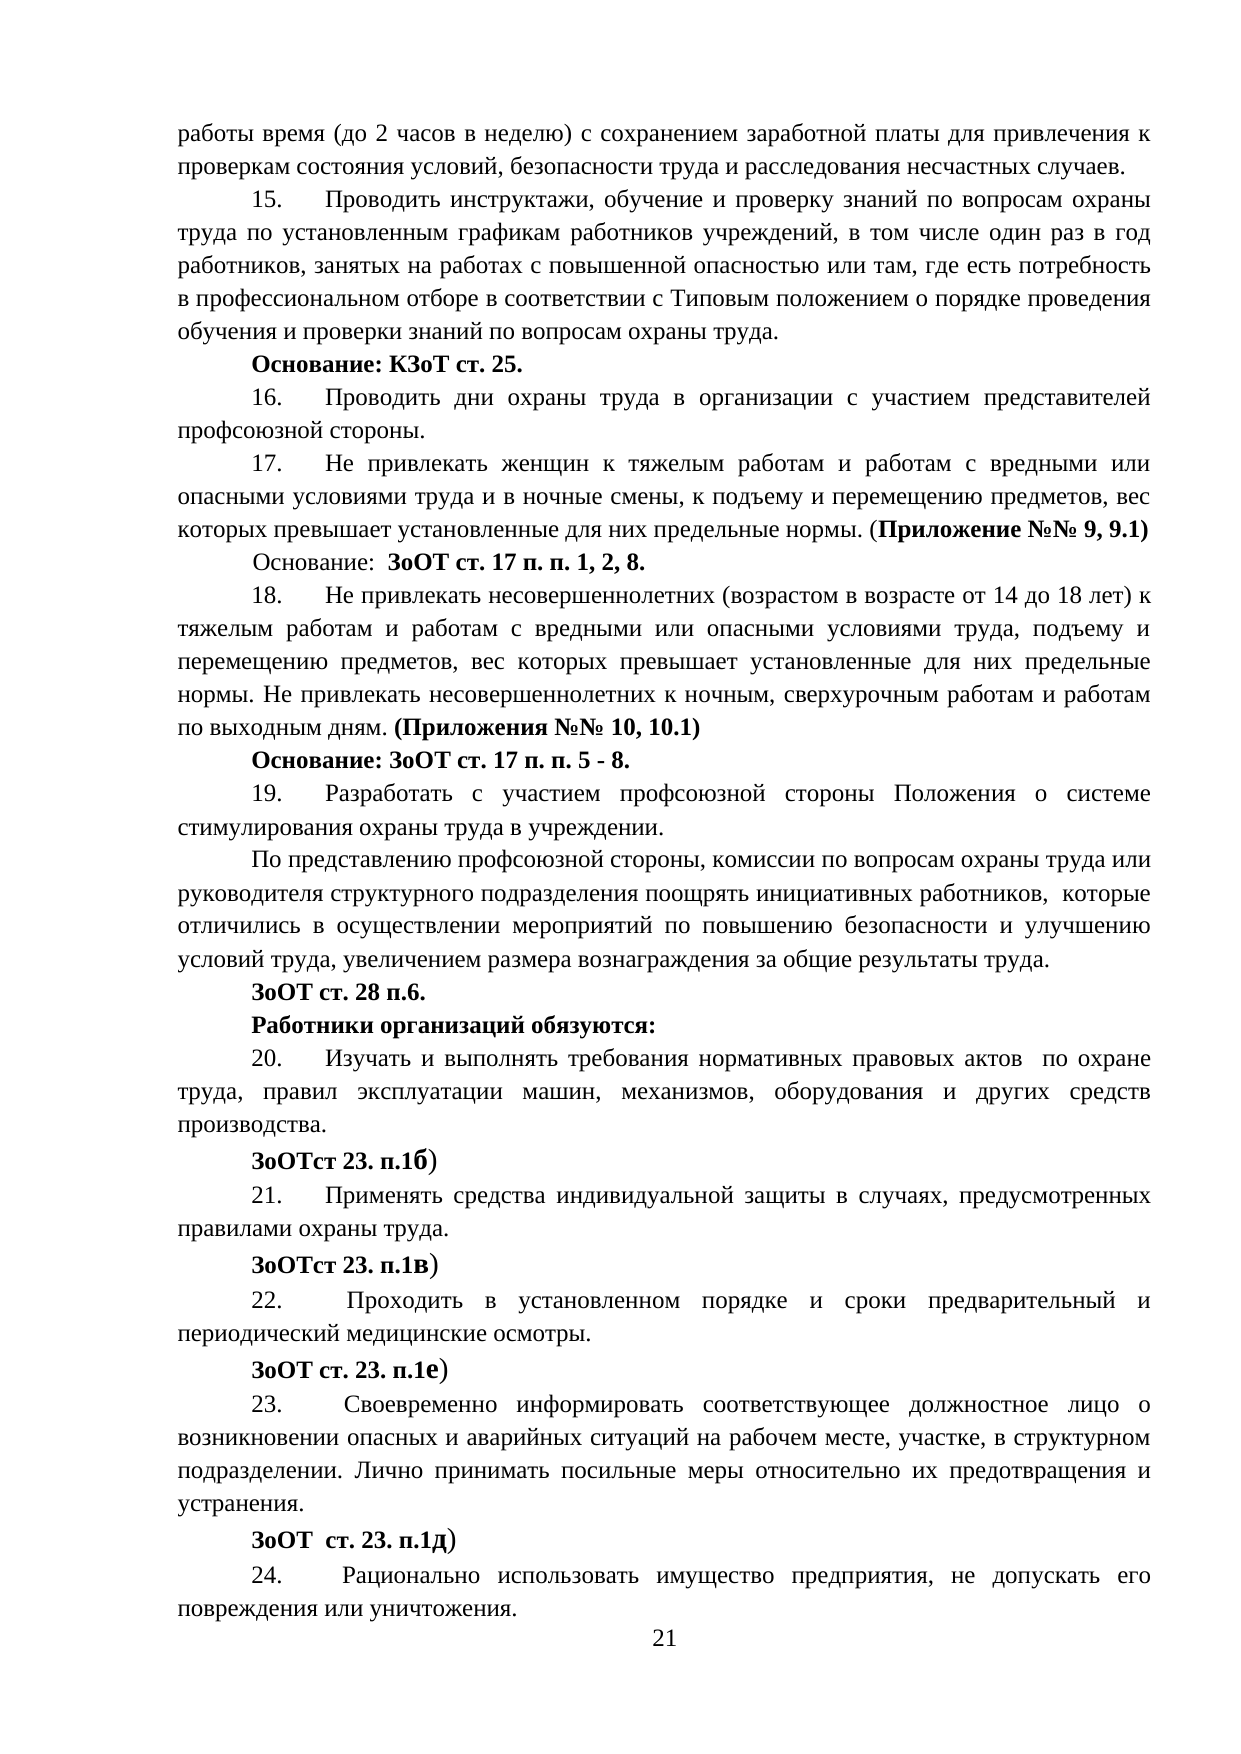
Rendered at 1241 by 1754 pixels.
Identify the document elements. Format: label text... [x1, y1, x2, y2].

list ЗоОТст 23. п.1в) [177, 1246, 1152, 1280]
list ЗоОТ ст. 23. п.1е) [177, 1351, 1152, 1384]
list Применять средства индивидуальной защиты в случаях, предусмотренных правилами охраны труда. [177, 1180, 1152, 1242]
list Работники организаций обязуются: [177, 1010, 1152, 1038]
list Своевременно информировать соответствующее должностное лицо о возникновении опасных и аварийных ситуаций на рабочем месте, участке, в структурном подразделении. Лично принимать посильные меры относительно их предотвращения и устранения. [177, 1389, 1152, 1517]
list По представлению профсоюзной стороны, комиссии по вопросам охраны труда или руководителя структурного подразделения поощрять инициативных работников, которые отличились в осуществлении мероприятий по повышению безопасности и улучшению условий труда, увеличением размера вознаграждения за общие результаты труда. [177, 844, 1152, 972]
list Не привлекать женщин к тяжелым работам и работам с вредными или опасными условиями труда и в ночные смены, к подъему и перемещению предметов, вес которых превышает установленные для них предельные нормы. (Приложение №№ 9, 9.1) [177, 448, 1152, 543]
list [177, 118, 1152, 180]
list Разработать с участием профсоюзной стороны Положения о системе стимулирования охраны труда в учреждении. [177, 778, 1152, 840]
list Изучать и выполнять требования нормативных правовых актов по охране труда, правил эксплуатации машин, механизмов, оборудования и других средств производства. [177, 1043, 1152, 1137]
list Не привлекать несовершеннолетних (возрастом в возрасте от 14 до 18 лет) к тяжелым работам и работам с вредными или опасными условиями труда, подъему и перемещению предметов, вес которых превышает установленные для них предельные нормы. Не привлекать несовершеннолетних к ночным, сверхурочным работам и работам по выходным дням. (Приложения №№ 10, 10.1) [177, 580, 1152, 741]
list Рационально использовать имущество предприятия, не допускать его повреждения или уничтожения. [177, 1560, 1152, 1622]
list Основание: КЗоТ ст. 25. [177, 349, 1152, 378]
list Проходить в установленном порядке и сроки предварительный и периодический медицинские осмотры. [177, 1285, 1152, 1347]
list Проводить инструктажи, обучение и проверку знаний по вопросам охраны труда по установленным графикам работников учреждений, в том числе один раз в год работников, занятых на работах с повышенной опасностью или там, где есть потребность в профессиональном отборе в соответствии с Типовым положением о порядке проведения обучения и проверки знаний по вопросам охраны труда. [177, 184, 1152, 345]
list Проводить дни охраны труда в организации с участием представителей профсоюзной стороны. [177, 382, 1152, 444]
list Основание: ЗоОТ ст. 17 п. п. 5 - 8. [177, 746, 1152, 774]
list ЗоОТ ст. 28 п.6. [177, 977, 1152, 1005]
list Основание: ЗоОТ ст. 17 п. п. 1, 2, 8. [177, 547, 1152, 576]
list ЗоОТ ст. 23. п.1д) [177, 1522, 1152, 1555]
list ЗоОТст 23. п.1б) [177, 1142, 1152, 1175]
